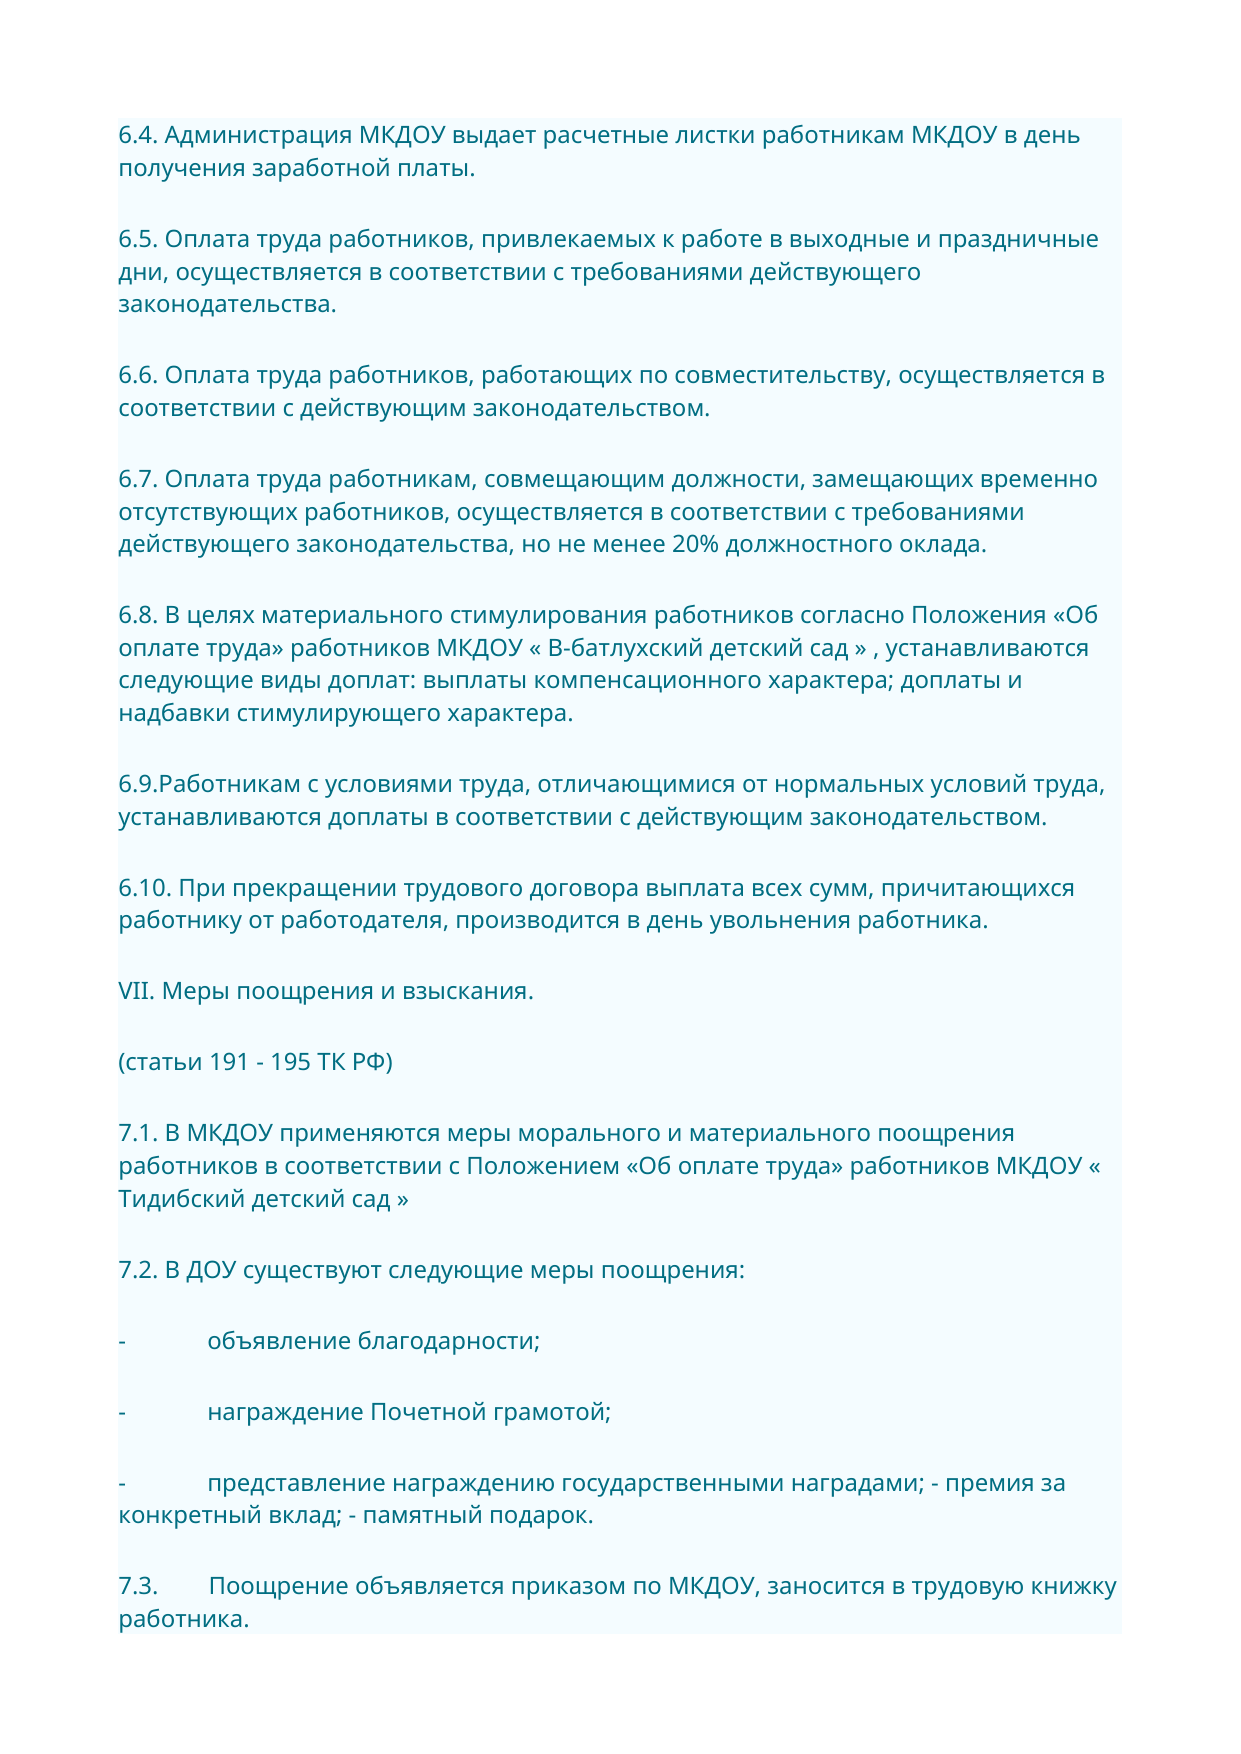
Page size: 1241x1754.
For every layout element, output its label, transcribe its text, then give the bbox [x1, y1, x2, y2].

text 7.2. В ДОУ существуют следующие меры поощрения: [118, 1252, 1122, 1285]
text 6.9.Работникам с условиями труда, отличающимися от нормальных условий труда, устанавливаются доплаты в соответствии с действующим законодательством. [118, 767, 1122, 832]
text 7.3. Поощрение объявляется приказом по МКДОУ, заносится в трудовую книжку работника. [118, 1569, 1122, 1634]
text VII. Меры поощрения и взыскания. [118, 974, 1122, 1007]
text 6.6. Оплата труда работников, работающих по совместительству, осуществляется в соответствии с действующим законодательством. [118, 358, 1122, 423]
text - объявление благодарности; [118, 1323, 1122, 1356]
text 6.7. Оплата труда работникам, совмещающим должности, замещающих временно отсутствующих работников, осуществляется в соответствии с требованиями действующего законодательства, но не менее 20% должностного оклада. [118, 462, 1122, 559]
text (статьи 191 - 195 ТК РФ) [118, 1045, 1122, 1078]
text - награждение Почетной грамотой; [118, 1394, 1122, 1427]
text 6.10. При прекращении трудового договора выплата всех сумм, причитающихся работнику от работодателя, производится в день увольнения работника. [118, 870, 1122, 936]
text 6.5. Оплата труда работников, привлекаемых к работе в выходные и праздничные дни, осуществляется в соответствии с требованиями действующего законодательства. [118, 222, 1122, 319]
text 7.1. В МКДОУ применяются меры морального и материального поощрения работников в соответствии с Положением «Об оплате труда» работников МКДОУ « Тидибский детский сад » [118, 1116, 1122, 1214]
text 6.4. Администрация МКДОУ выдает расчетные листки работникам МКДОУ в день получения заработной платы. [118, 118, 1122, 183]
text 6.8. В целях материального стимулирования работников согласно Положения «Об оплате труда» работников МКДОУ « В-батлухский детский сад » , устанавливаются следующие виды доплат: выплаты компенсационного характера; доплаты и надбавки стимулирующего характера. [118, 598, 1122, 728]
text - представление награждению государственными наградами; - премия за конкретный вклад; - памятный подарок. [118, 1466, 1122, 1531]
